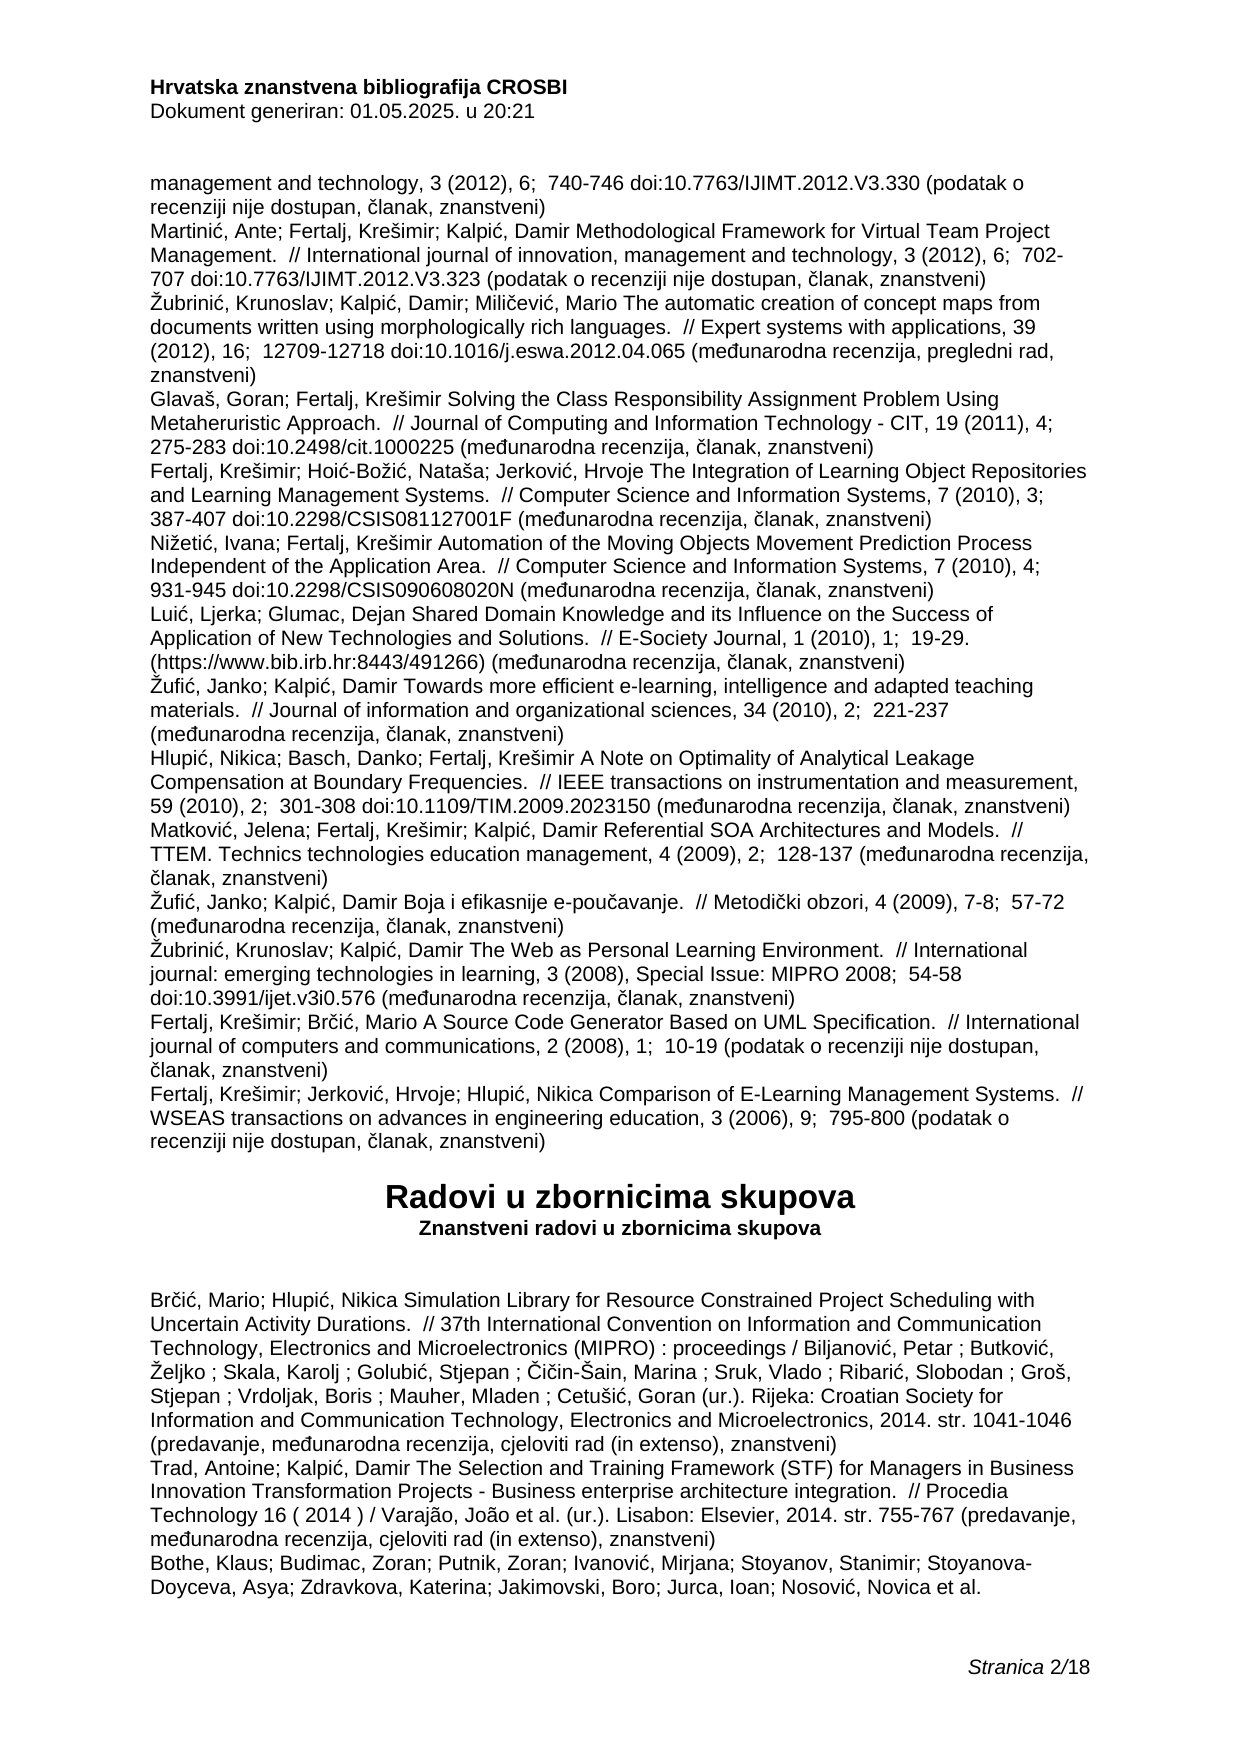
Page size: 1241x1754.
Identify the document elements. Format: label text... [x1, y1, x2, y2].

text Matković, Jelena; Fertalj, Krešimir; Kalpić, Damir [150, 818, 1090, 890]
text Brčić, Mario; Hlupić, Nikica [150, 1288, 1090, 1455]
text Žufić, Janko; Kalpić, Damir [150, 674, 1090, 746]
subtitle Znanstveni radovi u zbornicima skupova [150, 1216, 1090, 1240]
subtitle Radovi u zbornicima skupova [150, 1177, 1090, 1216]
text Žubrinić, Krunoslav; Kalpić, Damir [150, 938, 1090, 1009]
text Trad, Antoine; Kalpić, Damir [150, 1455, 1090, 1551]
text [150, 1551, 1090, 1599]
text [150, 171, 1090, 219]
text Glavaš, Goran; Fertalj, Krešimir [150, 387, 1090, 458]
text Luić, Ljerka; Glumac, Dejan [150, 602, 1090, 674]
text Fertalj, Krešimir; Brčić, Mario [150, 1009, 1090, 1081]
text Hlupić, Nikica; Basch, Danko; Fertalj, Krešimir [150, 746, 1090, 818]
text Žubrinić, Krunoslav; Kalpić, Damir; Miličević, Mario [150, 291, 1090, 387]
text Fertalj, Krešimir; Jerković, Hrvoje; Hlupić, Nikica [150, 1081, 1090, 1153]
text Martinić, Ante; Fertalj, Krešimir; Kalpić, Damir [150, 219, 1090, 291]
text Nižetić, Ivana; Fertalj, Krešimir [150, 530, 1090, 602]
text Žufić, Janko; Kalpić, Damir [150, 890, 1090, 938]
text Fertalj, Krešimir; Hoić-Božić, Nataša; Jerković, Hrvoje [150, 458, 1090, 530]
